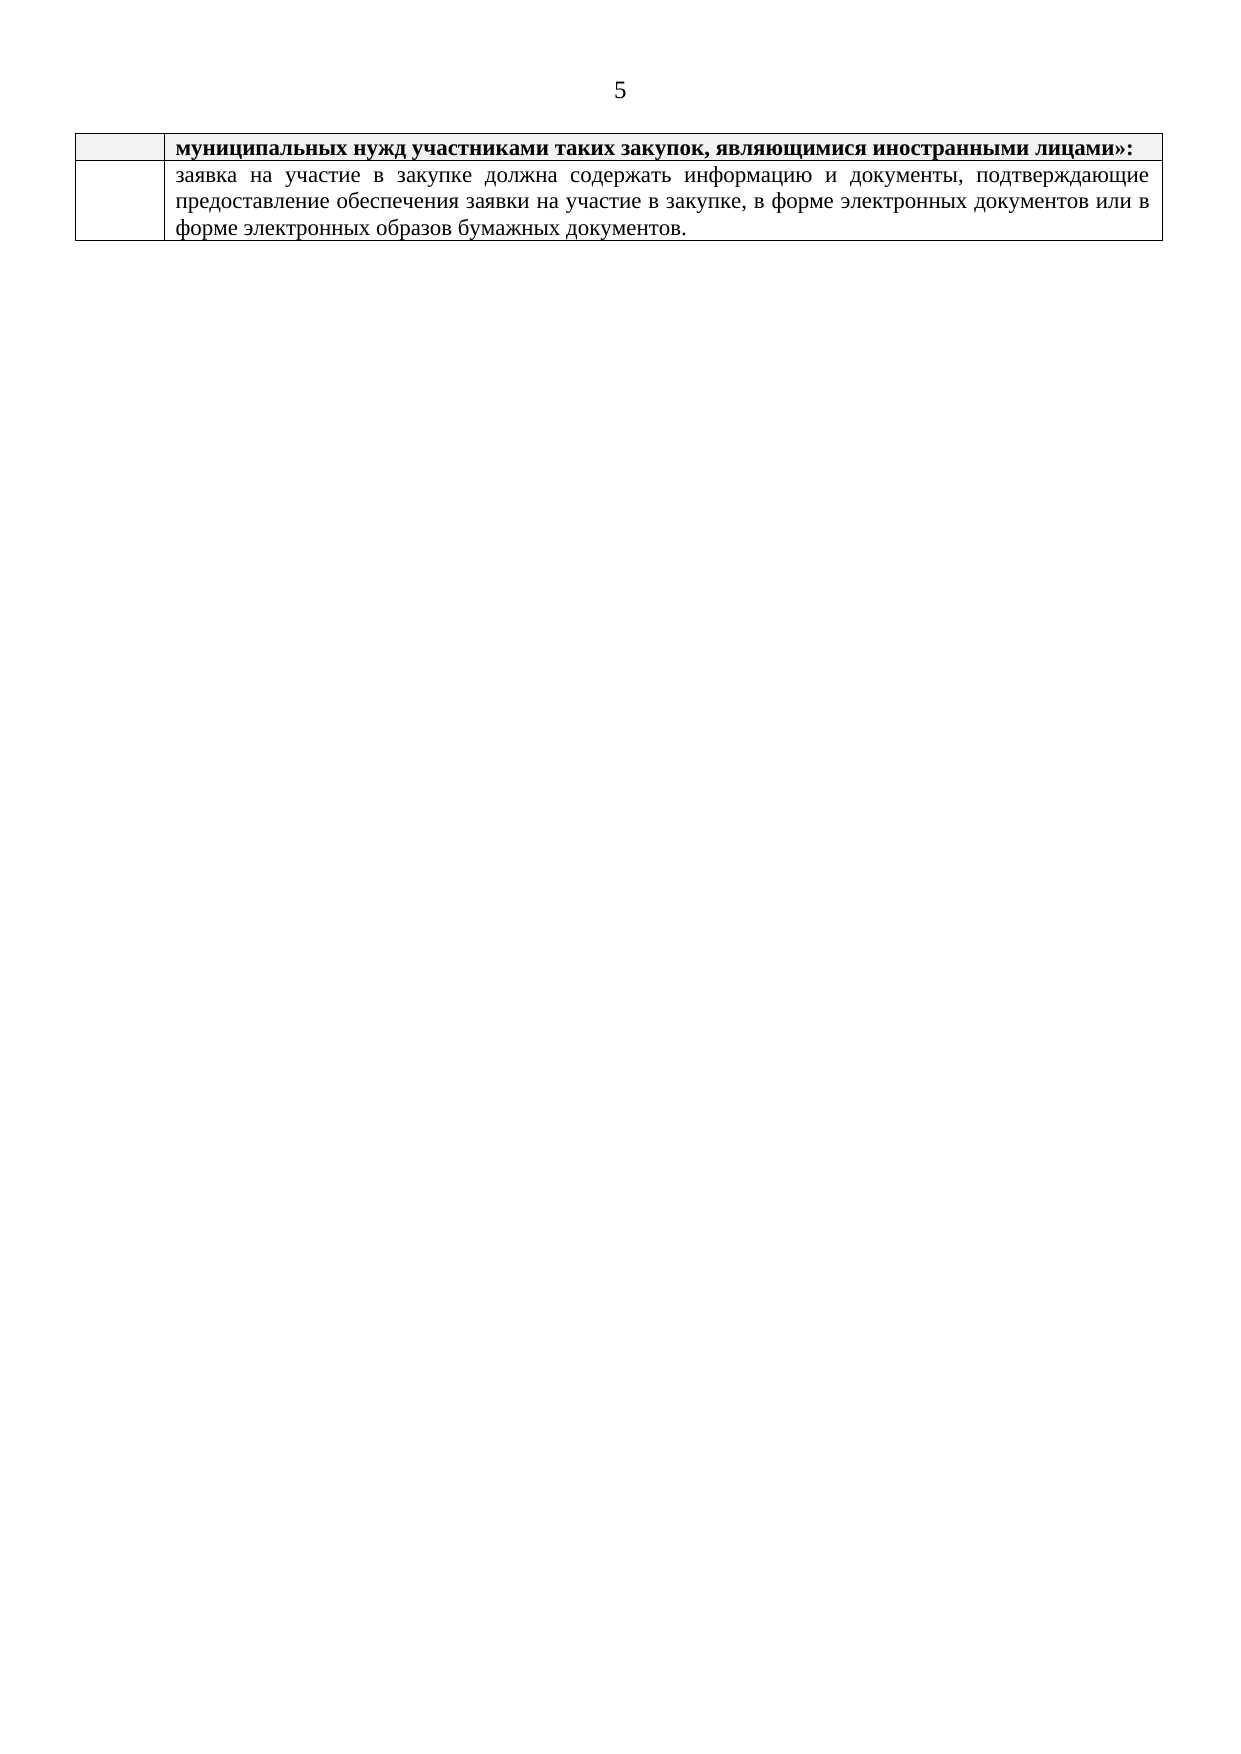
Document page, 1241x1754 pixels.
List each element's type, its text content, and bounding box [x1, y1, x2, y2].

table_cell заявка на участие в закупке должна содержать информацию и документы, подтверждающие предоставление обеспечения заявки на участие в закупке, в форме электронных документов или в форме электронных образов бумажных документов. [165, 161, 1162, 240]
table_cell [76, 161, 164, 240]
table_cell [165, 134, 1162, 160]
table_cell 4 [76, 134, 164, 160]
